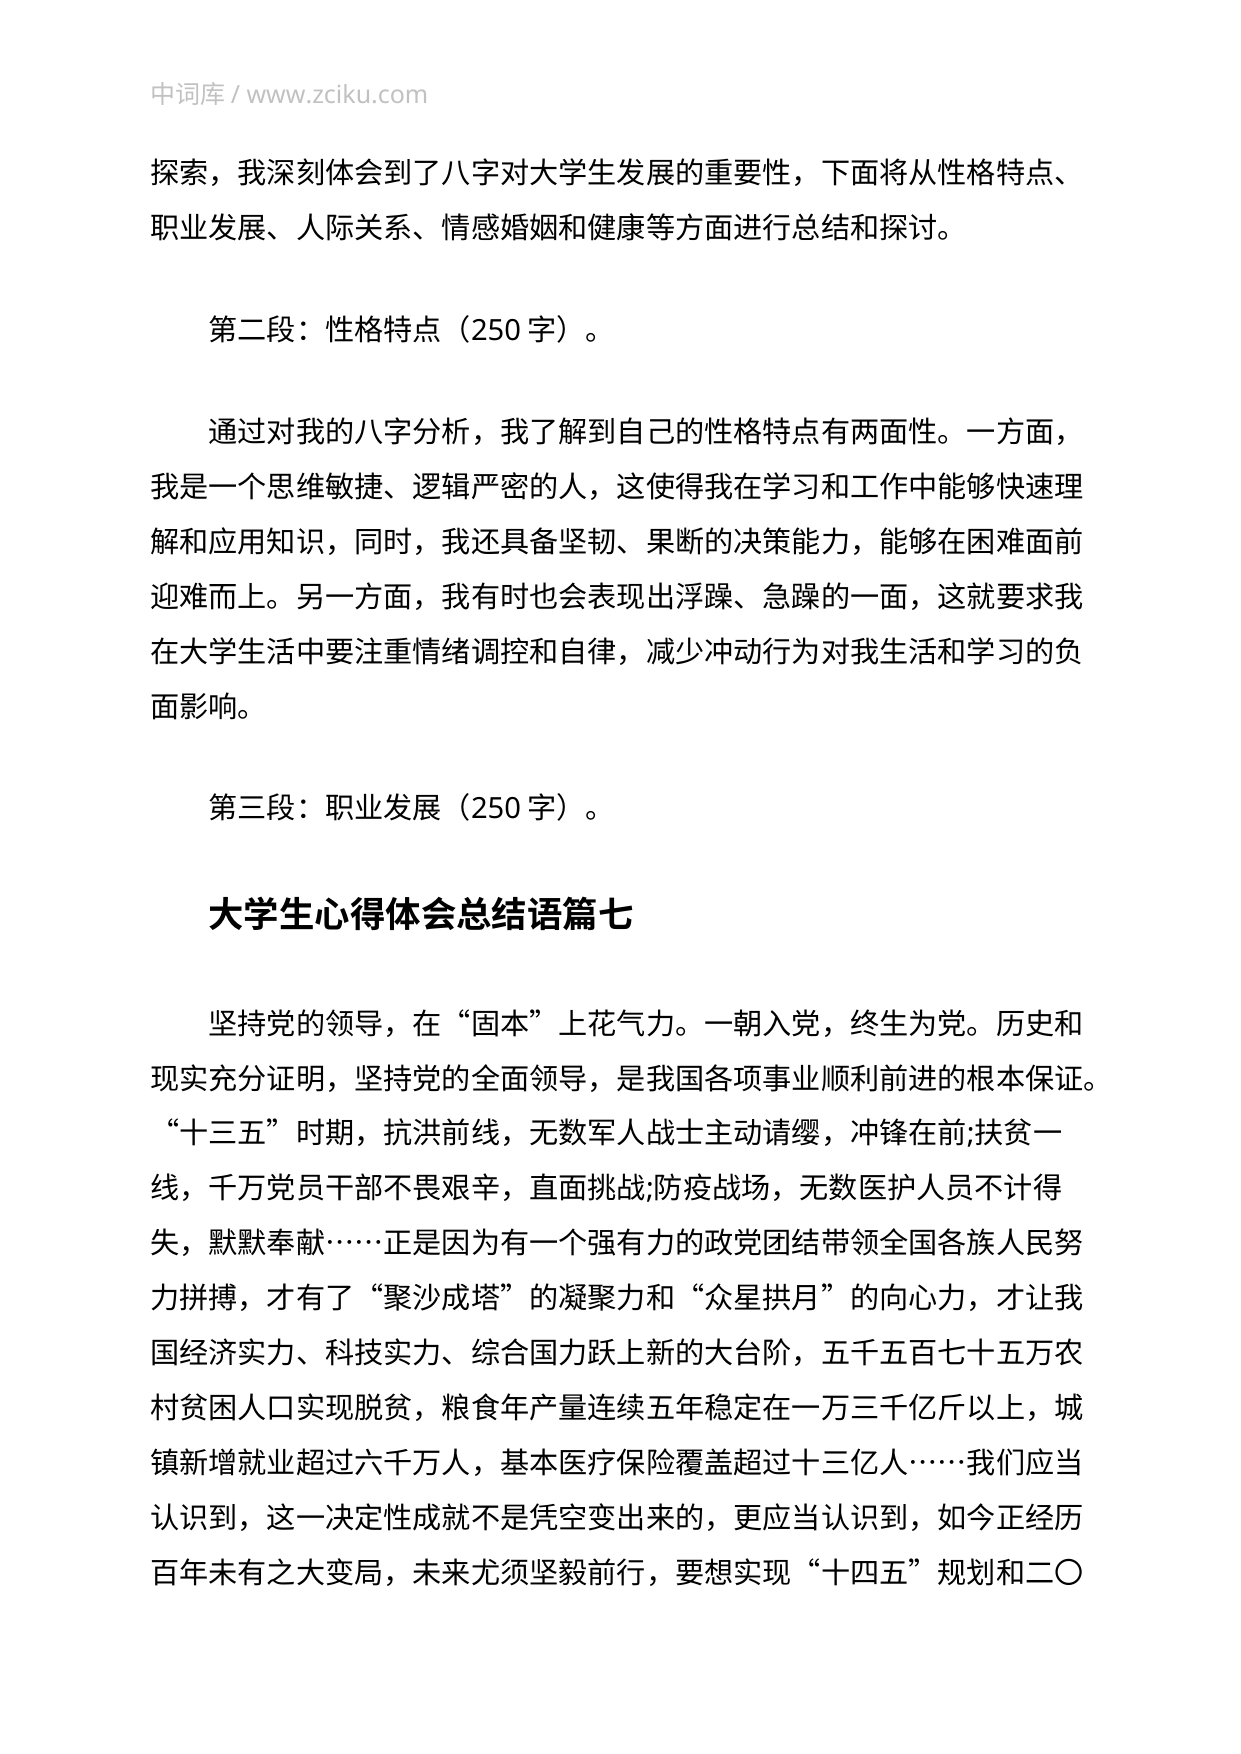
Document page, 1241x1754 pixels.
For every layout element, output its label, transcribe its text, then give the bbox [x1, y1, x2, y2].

text 大学生心得体会总结语篇七 [150, 887, 1090, 938]
text 第二段：性格特点（250字）。 [150, 307, 1090, 349]
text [150, 150, 1090, 247]
text 第三段：职业发展（250字）。 [150, 785, 1090, 827]
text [150, 1000, 1090, 1592]
text 通过对我的八字分析，我了解到自己的性格特点有两面性。一方面，我是一个思维敏捷、逻辑严密的人，这使得我在学习和工作中能够快速理解和应用知识，同时，我还具备坚韧、果断的决策能力，能够在困难面前迎难而上。另一方面，我有时也会表现出浮躁、急躁的一面，这就要求我在大学生活中要注重情绪调控和自律，减少冲动行为对我生活和学习的负面影响。 [150, 409, 1090, 725]
